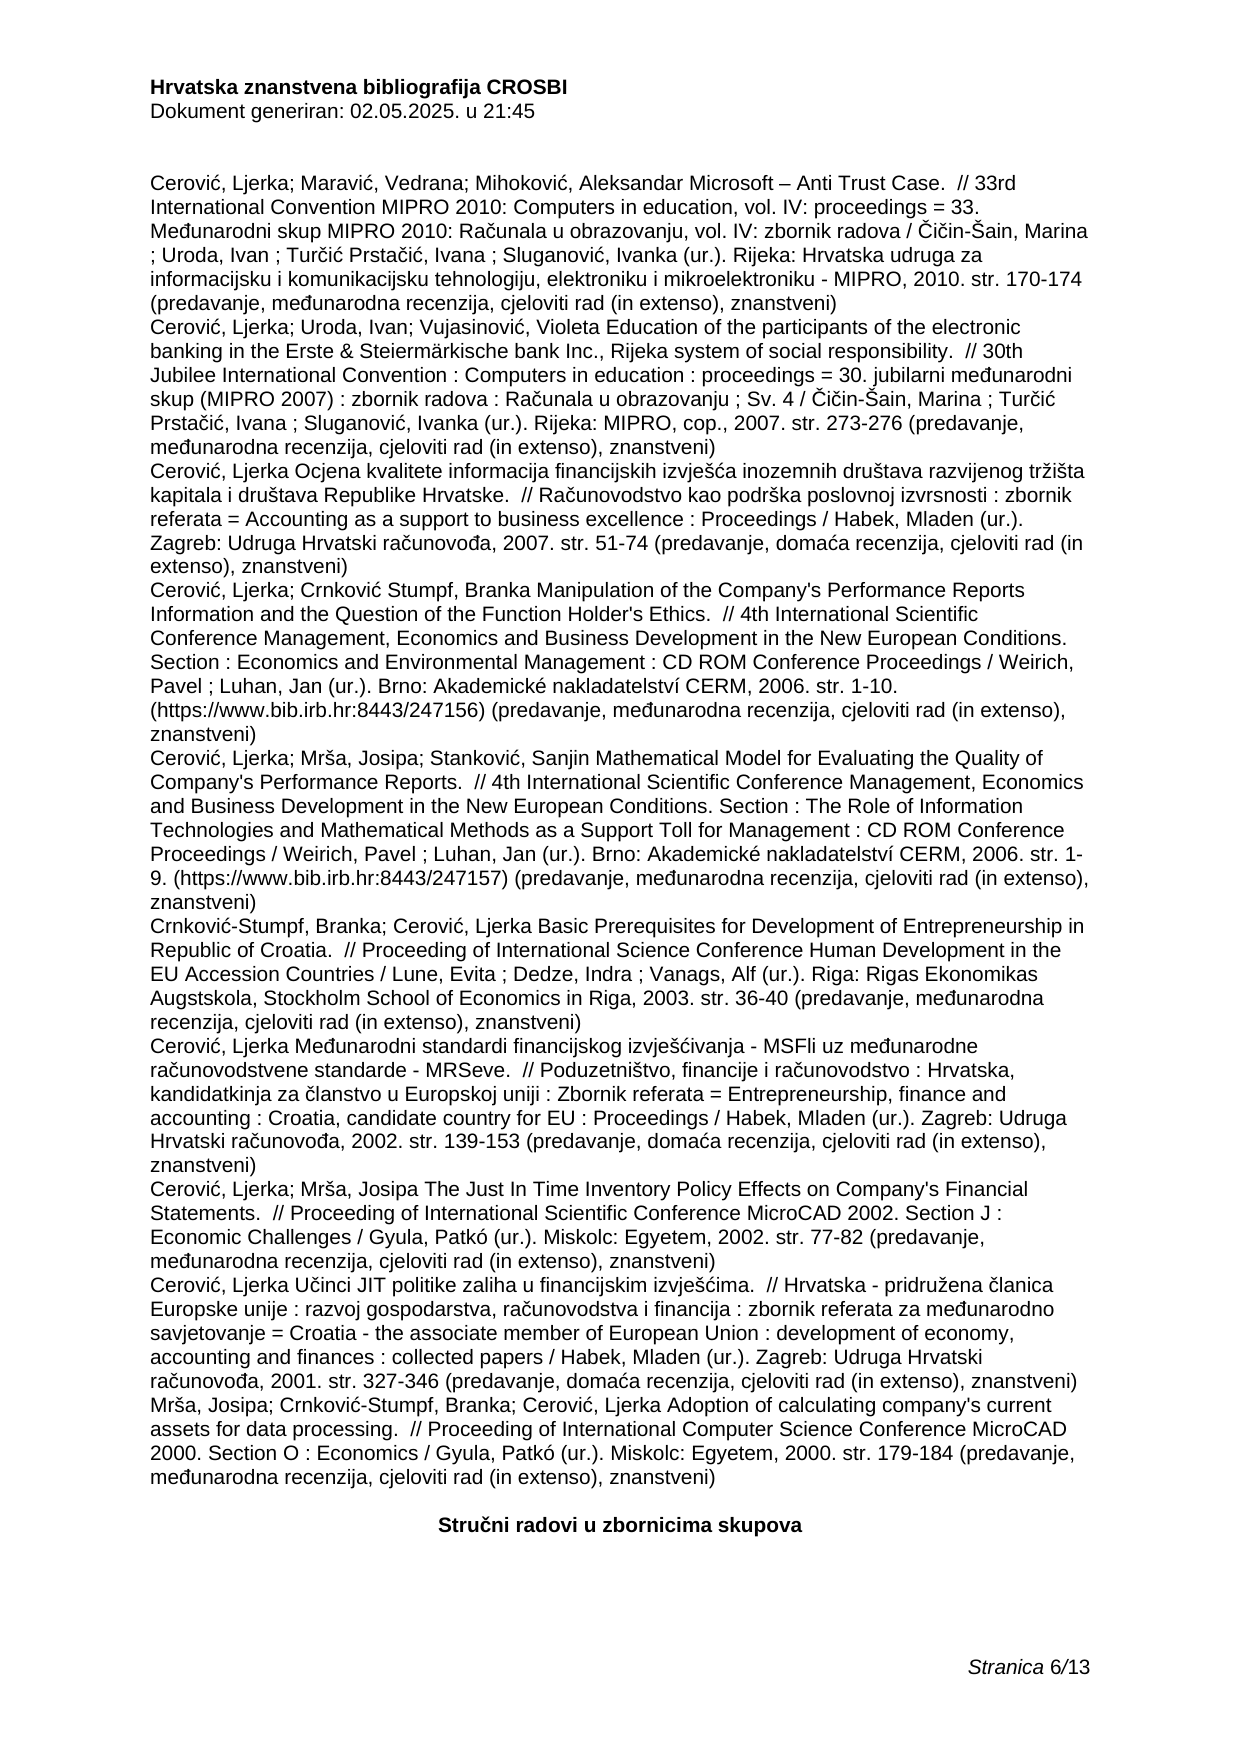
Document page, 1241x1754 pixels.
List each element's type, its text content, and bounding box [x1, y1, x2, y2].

text Cerović, Ljerka; Mrša, Josipa; Stanković, Sanjin [150, 746, 1090, 914]
text Cerović, Ljerka [150, 458, 1090, 578]
text Cerović, Ljerka [150, 1273, 1090, 1393]
subtitle Stručni radovi u zbornicima skupova [150, 1513, 1090, 1537]
text Cerović, Ljerka; Crnković Stumpf, Branka [150, 578, 1090, 746]
text Cerović, Ljerka; Maravić, Vedrana; Mihoković, Aleksandar [150, 171, 1090, 315]
text Mrša, Josipa; Crnković-Stumpf, Branka; Cerović, Ljerka [150, 1393, 1090, 1489]
text Cerović, Ljerka [150, 1033, 1090, 1177]
text Crnković-Stumpf, Branka; Cerović, Ljerka [150, 914, 1090, 1033]
text Cerović, Ljerka; Mrša, Josipa [150, 1177, 1090, 1273]
text Cerović, Ljerka; Uroda, Ivan; Vujasinović, Violeta [150, 315, 1090, 458]
